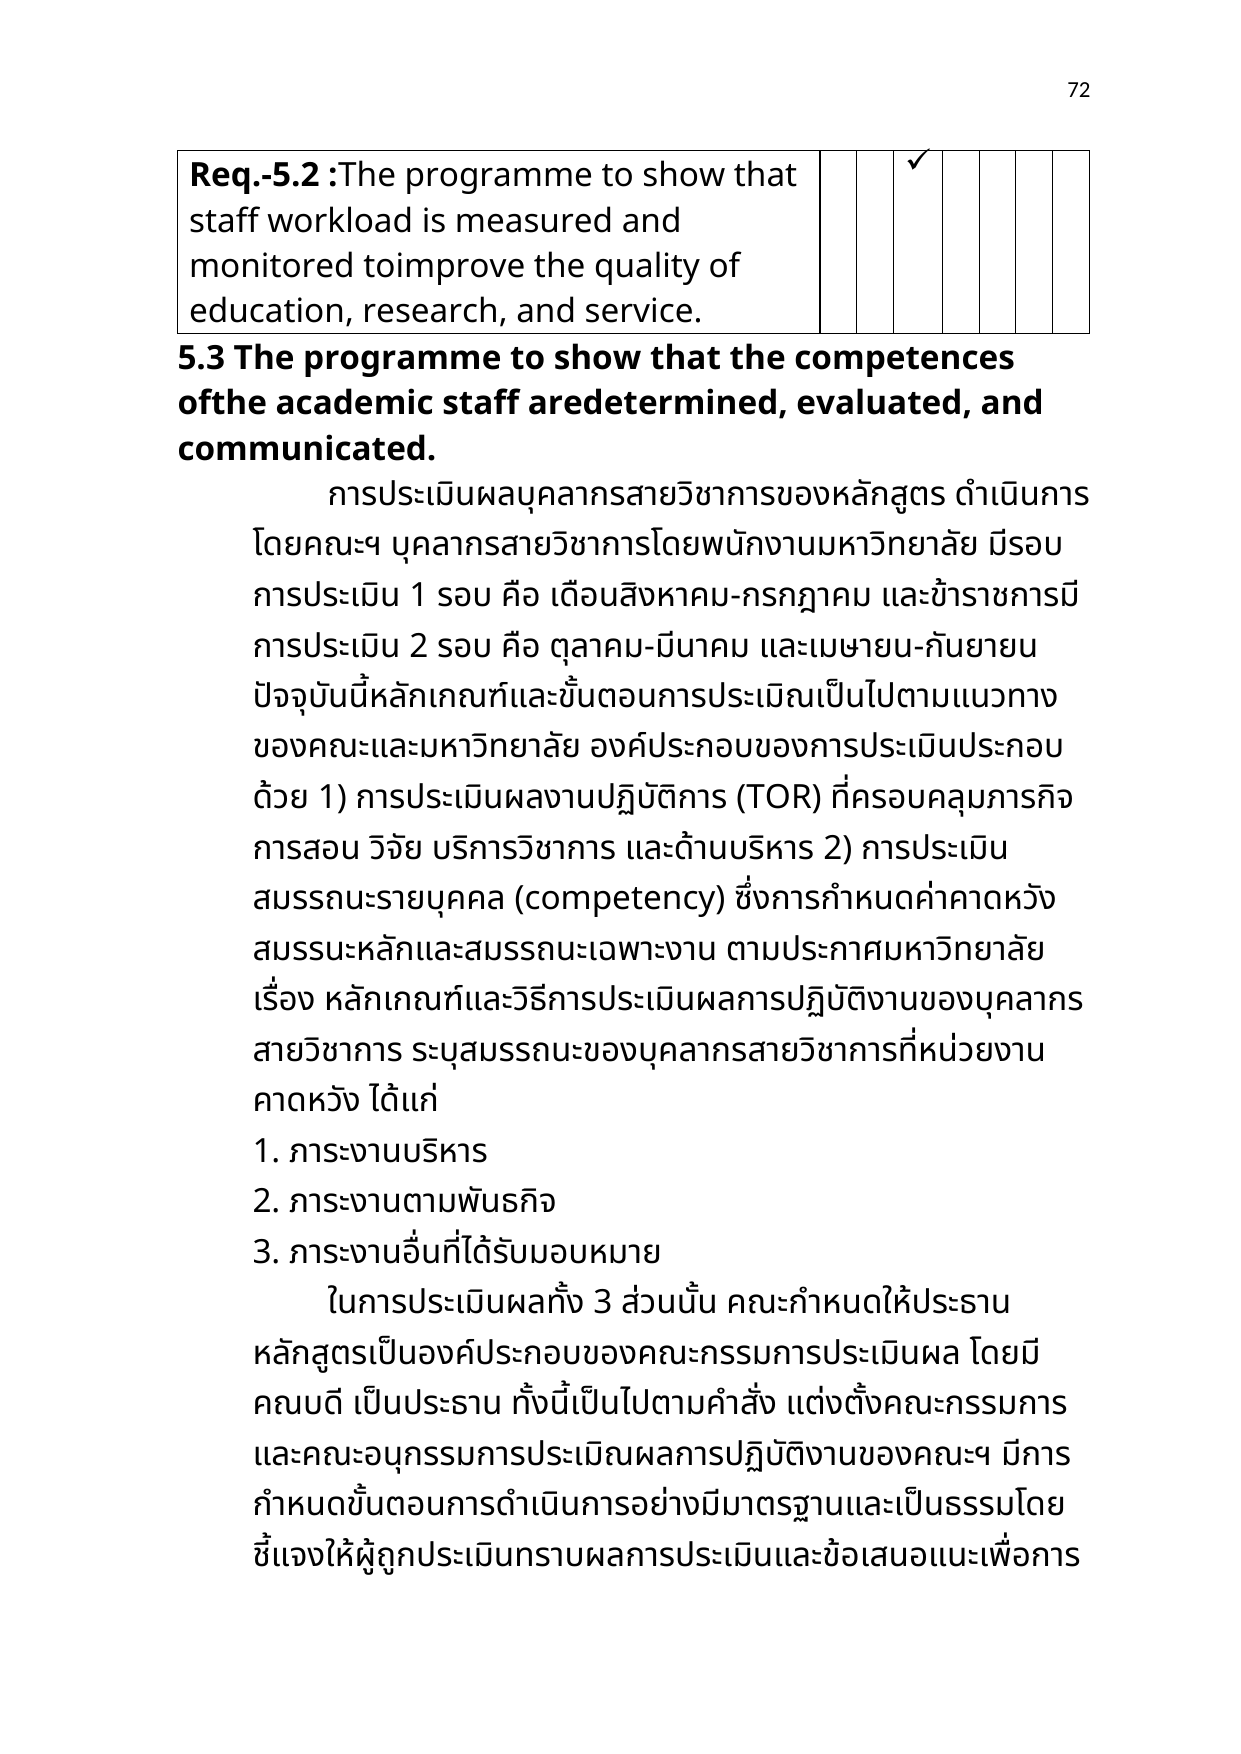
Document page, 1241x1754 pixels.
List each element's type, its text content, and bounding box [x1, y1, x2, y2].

table_cell [943, 151, 979, 333]
table_cell [1053, 151, 1089, 333]
text 5.3 The programme to show that the competences ofthe academic staff aredetermined, evaluated, and communicated. [177, 334, 1090, 470]
table_cell [821, 151, 856, 333]
table_cell [980, 151, 1015, 333]
table_cell [894, 151, 942, 333]
text การประเมินผลบุคลากรสายวิชาการของหลักสูตร ดำเนินการโดยคณะฯ บุคลากรสายวิชาการโดยพนักงานมหาวิทยาลัย มีรอบการประเมิน 1 รอบ คือ เดือนสิงหาคม-กรกฎาคม และข้าราชการมีการประเมิน 2 รอบ คือ ตุลาคม-มีนาคม และเมษายน-กันยายน ปัจจุบันนี้หลักเกณฑ์และขั้นตอนการประเมิณเป็นไปตามแนวทางของคณะและมหาวิทยาลัย องค์ประกอบของการประเมินประกอบด้วย 1) การประเมินผลงานปฏิบัติการ (TOR) ที่ครอบคลุมภารกิจการสอน วิจัย บริการวิชาการ และด้านบริหาร 2) การประเมินสมรรถนะรายบุคคล (competency) ซึ่งการกำหนดค่าคาดหวังสมรรนะหลักและสมรรถนะเฉพาะงาน ตามประกาศมหาวิทยาลัย เรื่อง หลักเกณฑ์และวิธีการประเมินผลการปฏิบัติงานของบุคลากรสายวิชาการ ระบุสมรรถนะของบุคลากรสายวิชาการที่หน่วยงานคาดหวัง ได้แก่ [252, 470, 1090, 1126]
text 3. ภาระงานอื่นที่ได้รับมอบหมาย [177, 1228, 1090, 1278]
table_cell [1016, 151, 1052, 333]
text 1. ภาระงานบริหาร [177, 1126, 1090, 1177]
text 2. ภาระงานตามพันธกิจ [177, 1177, 1090, 1228]
table_cell [857, 151, 893, 333]
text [252, 1278, 1090, 1581]
table_cell Req.-5.2 :The programme to show that staff workload is measured and monitored toimprove the quality of education, research, and service. [178, 151, 819, 333]
